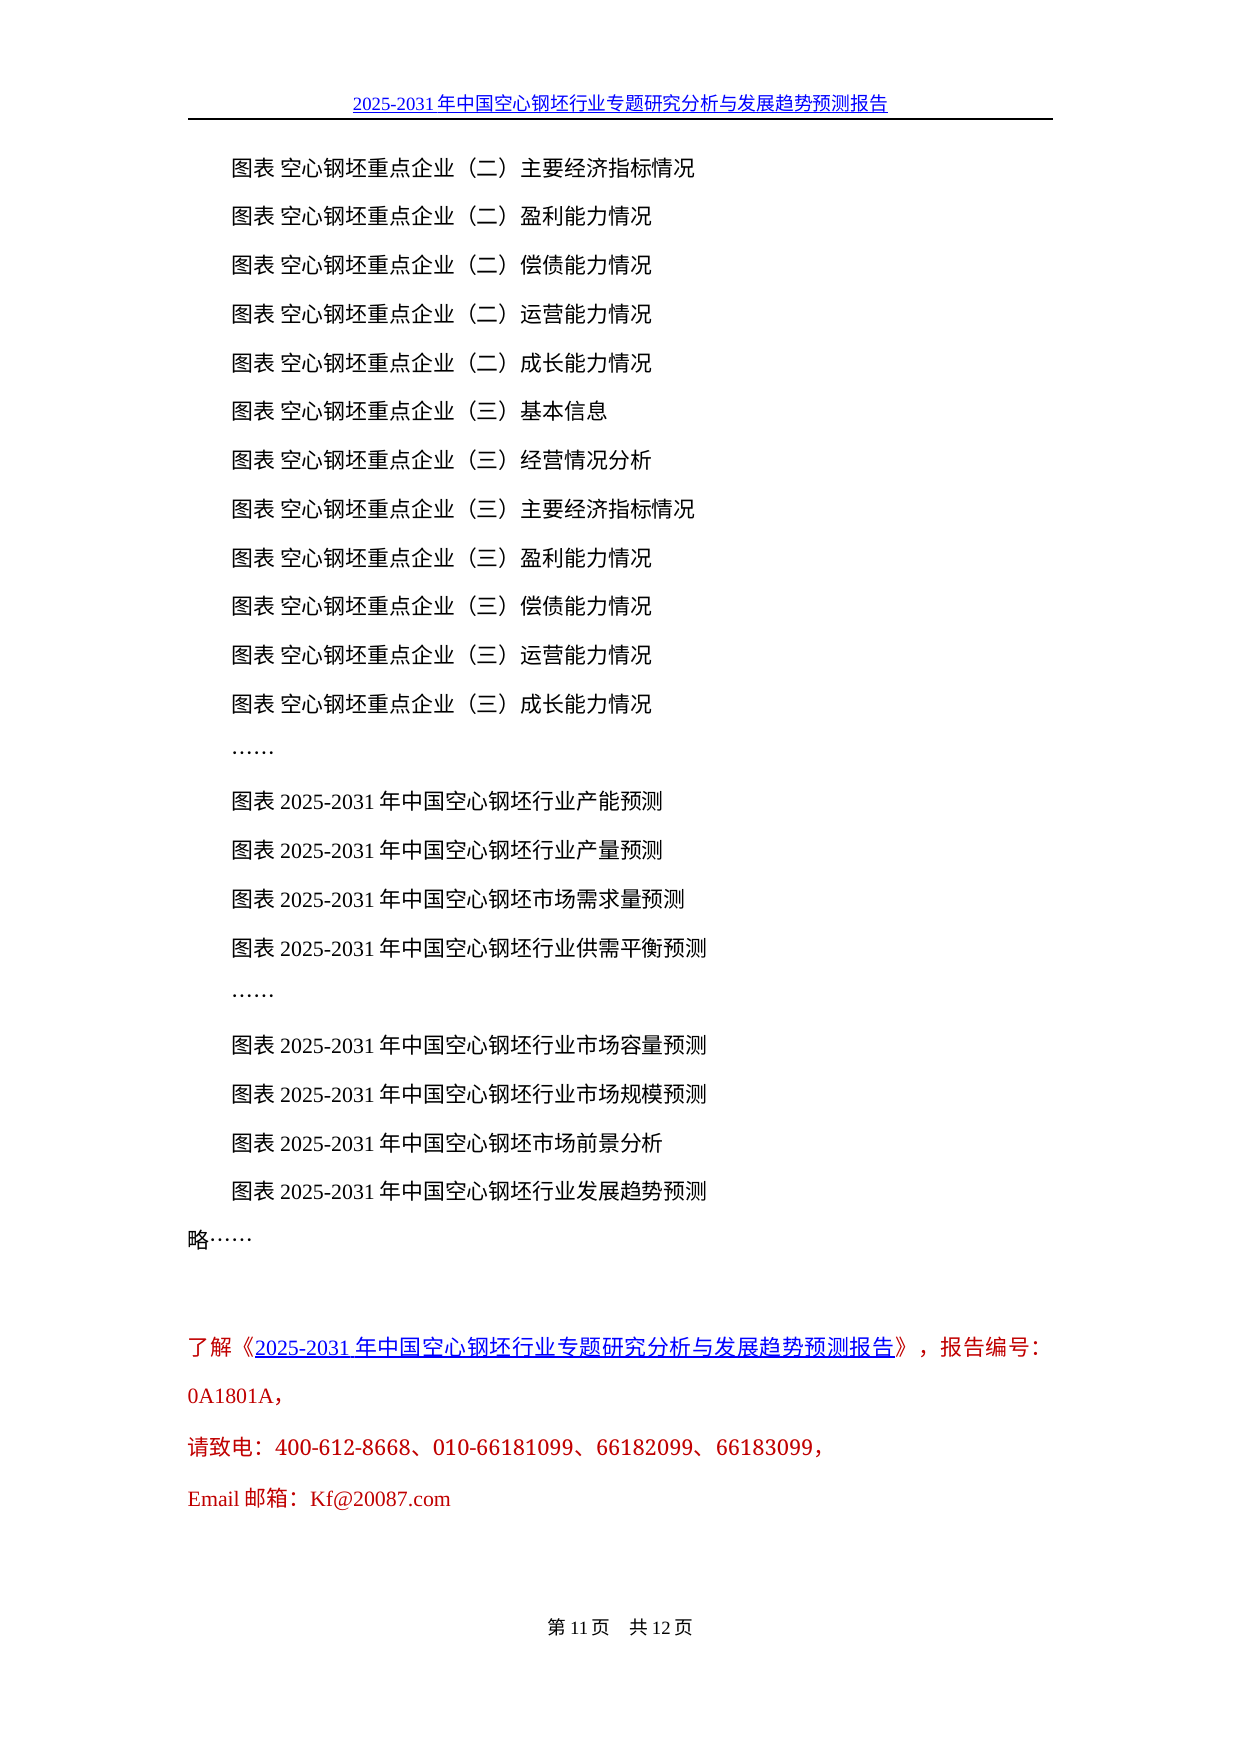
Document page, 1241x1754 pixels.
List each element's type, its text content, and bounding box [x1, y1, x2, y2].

text 请致电：400-612-8668、010-66181099、66182099、66183099， [187, 1429, 1053, 1462]
text 了解《2025-2031年中国空心钢坯行业专题研究分析与发展趋势预测报告》，报告编号：0A1801A， [187, 1329, 1053, 1410]
text Email邮箱：Kf@20087.com [187, 1481, 1053, 1513]
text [187, 150, 1053, 1255]
